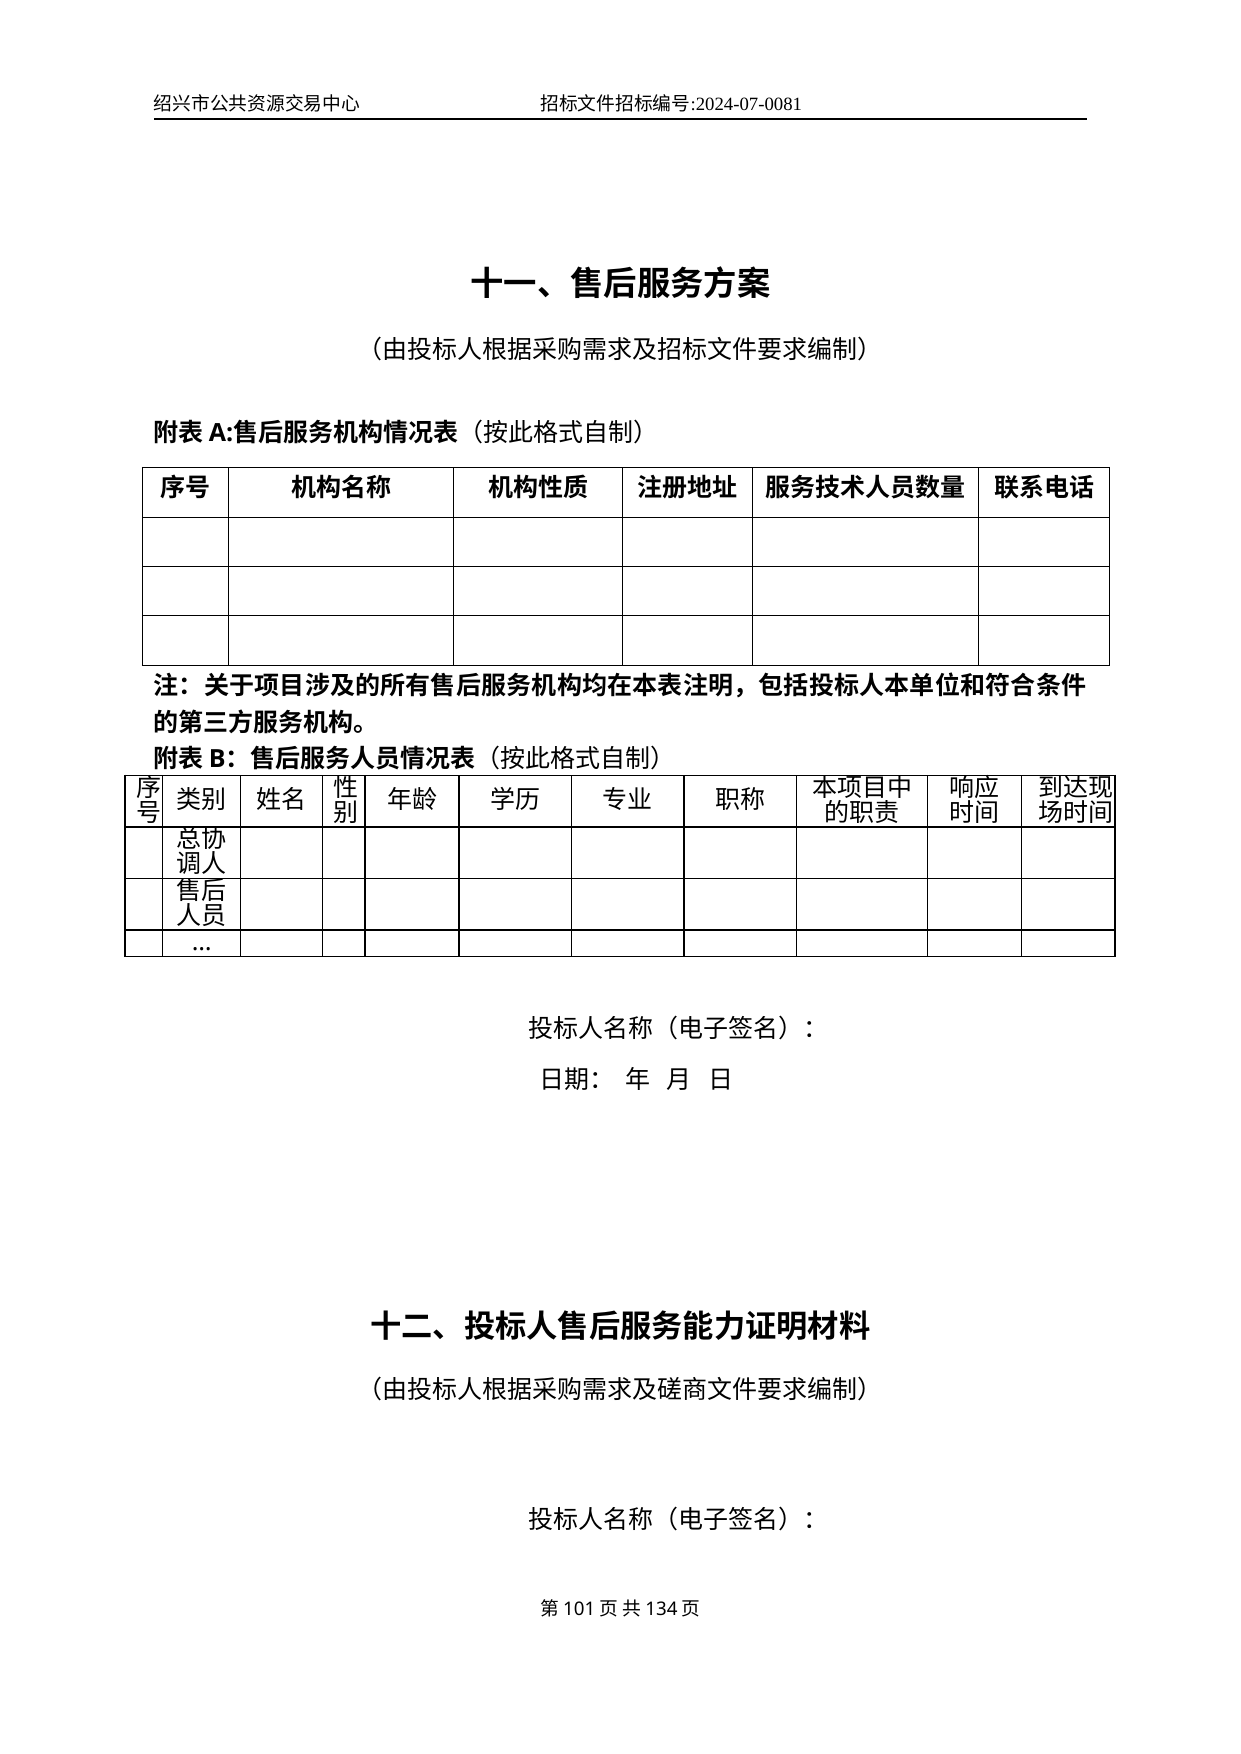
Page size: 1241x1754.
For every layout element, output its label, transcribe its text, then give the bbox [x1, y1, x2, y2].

table_cell [928, 828, 1021, 878]
table_header 年龄 [366, 776, 458, 826]
table_header 联系电话 [979, 468, 1109, 517]
table_cell [454, 616, 622, 665]
table_cell [460, 828, 571, 878]
table_header 响应时间 [928, 776, 1021, 826]
table_cell [623, 518, 752, 566]
table_cell [685, 879, 796, 929]
table_cell [454, 567, 622, 615]
table_cell [241, 931, 322, 956]
table_cell [323, 931, 364, 956]
table_header 专业 [572, 776, 683, 826]
table_cell [323, 828, 364, 878]
text 十一、售后服务方案 [153, 257, 1087, 305]
table_cell [623, 567, 752, 615]
table_cell [1022, 828, 1114, 878]
text 投标人名称（电子签名）： [153, 1500, 1087, 1536]
table_header 性别 [323, 776, 364, 826]
table_header 本项目中的职责 [797, 776, 927, 826]
table_cell [928, 879, 1021, 929]
table_header 职称 [685, 776, 796, 826]
table_cell [797, 828, 927, 878]
table_cell [229, 518, 453, 566]
table_cell [979, 518, 1109, 566]
table_cell [143, 518, 228, 566]
table_cell [143, 616, 228, 665]
table_cell [143, 567, 228, 615]
table_cell [623, 616, 752, 665]
table_cell [753, 616, 978, 665]
table_cell [460, 931, 571, 956]
text 附表B：售后服务人员情况表（按此格式自制） [153, 738, 1087, 774]
table_cell 售后人员 [163, 879, 240, 929]
table_cell [928, 931, 1021, 956]
table_cell [454, 518, 622, 566]
text （由投标人根据采购需求及招标文件要求编制） [153, 329, 1087, 366]
table_cell [572, 879, 683, 929]
table_header 到达现场时间 [1022, 776, 1114, 826]
table_cell [366, 828, 458, 878]
table_header 序号 [126, 776, 162, 826]
table_cell [1022, 879, 1114, 929]
table_cell [797, 931, 927, 956]
table_cell 总协调人 [163, 828, 240, 878]
table_cell [753, 518, 978, 566]
table_cell … [163, 931, 240, 956]
table_header 姓名 [241, 776, 322, 826]
table_cell [979, 567, 1109, 615]
table_cell [366, 931, 458, 956]
table_header 机构名称 [229, 468, 453, 517]
table_cell [572, 931, 683, 956]
table_header 学历 [460, 776, 571, 826]
table_cell [323, 879, 364, 929]
table_header 服务技术人员数量 [753, 468, 978, 517]
table_cell [685, 828, 796, 878]
table_cell [241, 828, 322, 878]
table_cell [241, 879, 322, 929]
text （由投标人根据采购需求及磋商文件要求编制） [153, 1369, 1087, 1406]
table_header 序号 [143, 468, 228, 517]
table_cell [229, 616, 453, 665]
text 日期： 年 月 日 [153, 1059, 1087, 1095]
text 十二、投标人售后服务能力证明材料 [153, 1301, 1087, 1347]
table_cell [979, 616, 1109, 665]
table_cell [572, 828, 683, 878]
table_cell [126, 828, 162, 878]
table_cell [1022, 931, 1114, 956]
table_cell [229, 567, 453, 615]
text 投标人名称（电子签名）： [153, 1008, 1087, 1045]
table_header 注册地址 [623, 468, 752, 517]
table_cell [126, 879, 162, 929]
table_cell [126, 931, 162, 956]
table_cell [685, 931, 796, 956]
text 注：关于项目涉及的所有售后服务机构均在本表注明，包括投标人本单位和符合条件的第三方服务机构。 [153, 666, 1087, 738]
table_header 机构性质 [454, 468, 622, 517]
table_cell [753, 567, 978, 615]
table_cell [460, 879, 571, 929]
table_header 类别 [163, 776, 240, 826]
table_cell [797, 879, 927, 929]
table_cell [366, 879, 458, 929]
text 附表A:售后服务机构情况表（按此格式自制） [153, 412, 1087, 449]
